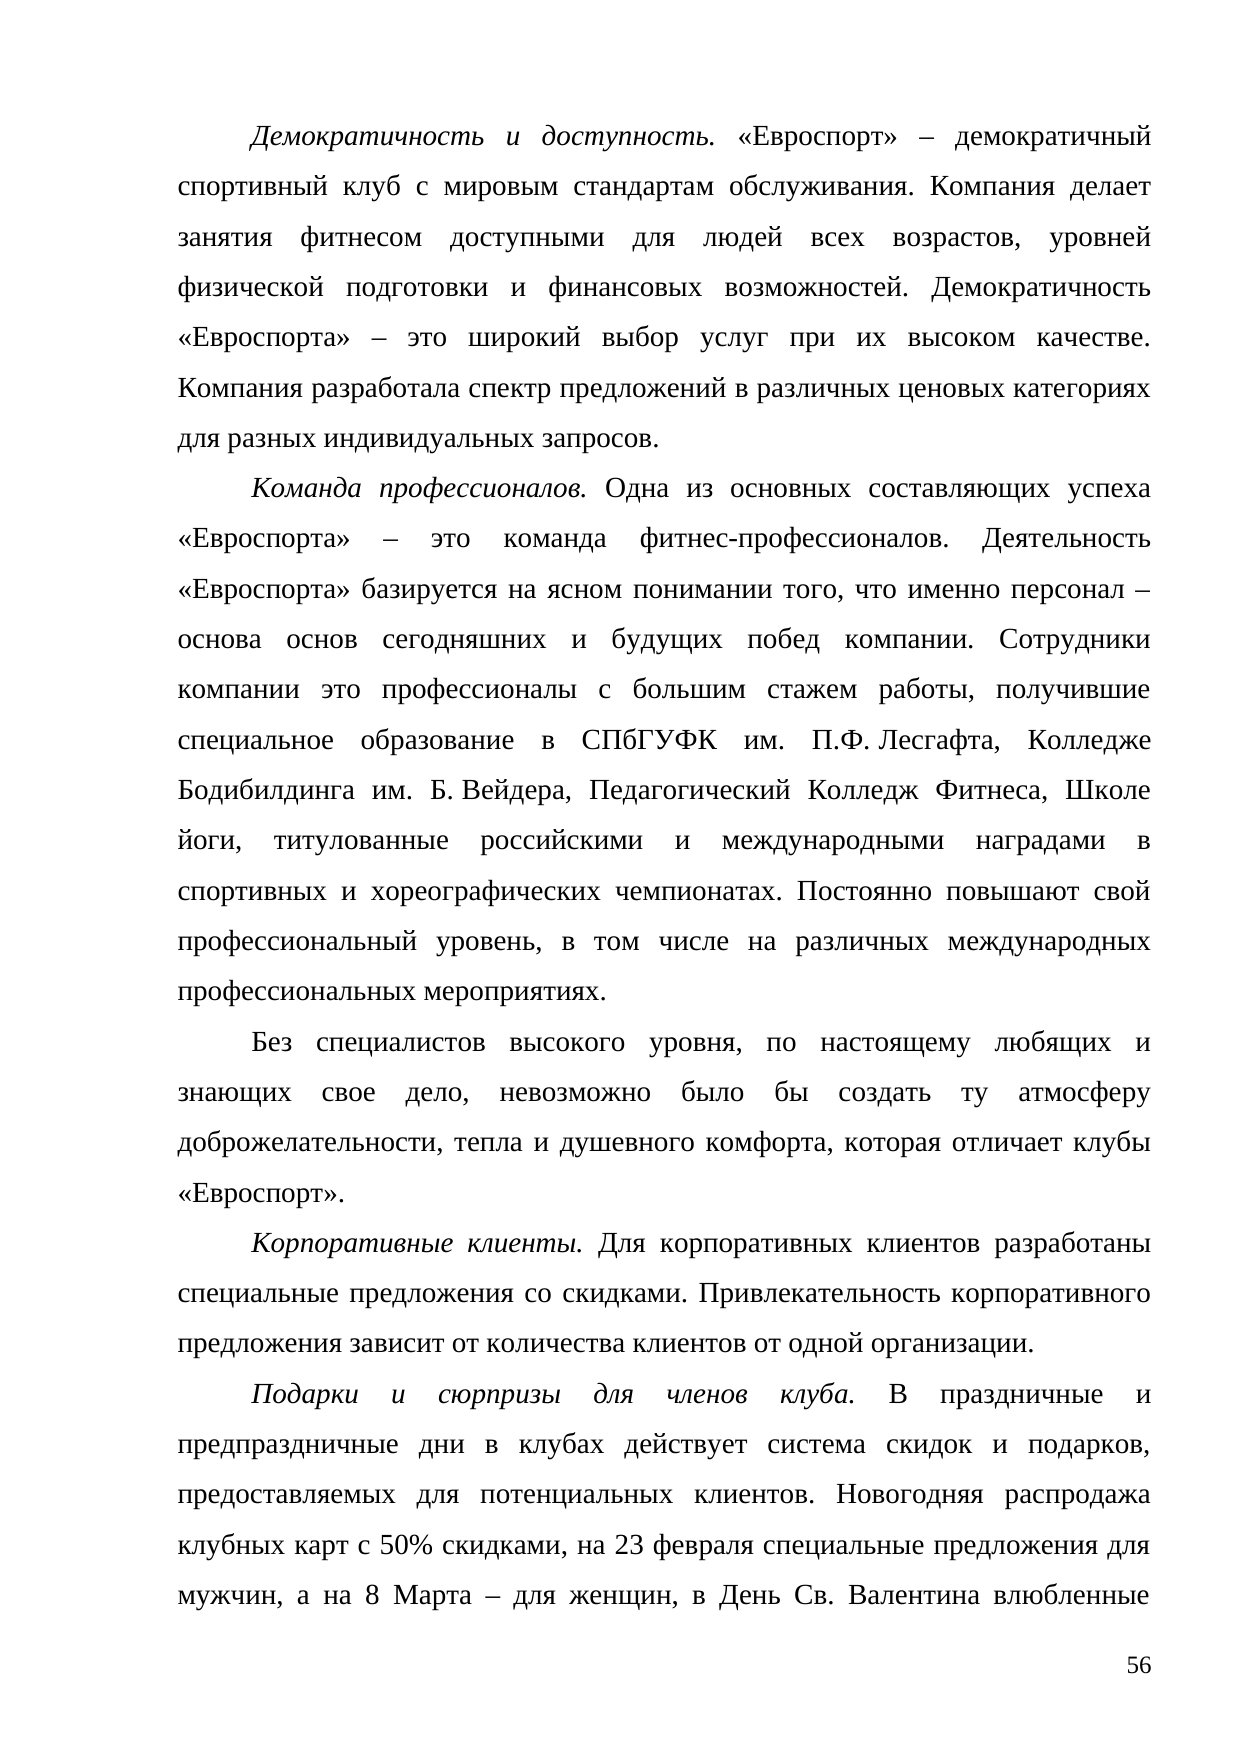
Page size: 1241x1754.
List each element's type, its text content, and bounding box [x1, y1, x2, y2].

text Команда профессионалов. Одна из основных составляющих успеха «Евроспорта» – это команда фитнес-профессионалов. Деятельность «Евроспорта» базируется на ясном понимании того, что именно персонал – основа основ сегодняшних и будущих побед компании. Сотрудники компании это профессионалы с большим стажем работы, получившие специальное образование в СПбГУФК им. П.Ф. Лесгафта, Колледже Бодибилдинга им. Б. Вейдера, Педагогический Колледж Фитнеса, Школе йоги, титулованные российскими и международными наградами в спортивных и хореографических чемпионатах. Постоянно повышают свой профессиональный уровень, в том числе на различных международных профессиональных мероприятиях. [177, 470, 1152, 1007]
text Корпоративные клиенты. Для корпоративных клиентов разработаны специальные предложения со скидками. Привлекательность корпоративного предложения зависит от количества клиентов от одной организации. [177, 1225, 1152, 1359]
text Демократичность и доступность. «Евроспорт» – демократичный спортивный клуб с мировым стандартам обслуживания. Компания делает занятия фитнесом доступными для людей всех возрастов, уровней физической подготовки и финансовых возможностей. Демократичность «Евроспорта» – это широкий выбор услуг при их высоком качестве. Компания разработала спектр предложений в различных ценовых категориях для разных индивидуальных запросов. [177, 118, 1152, 453]
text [177, 1376, 1152, 1611]
text Без специалистов высокого уровня, по настоящему любящих и знающих свое дело, невозможно было бы создать ту атмосферу доброжелательности, тепла и душевного комфорта, которая отличает клубы «Евроспорт». [177, 1024, 1152, 1208]
